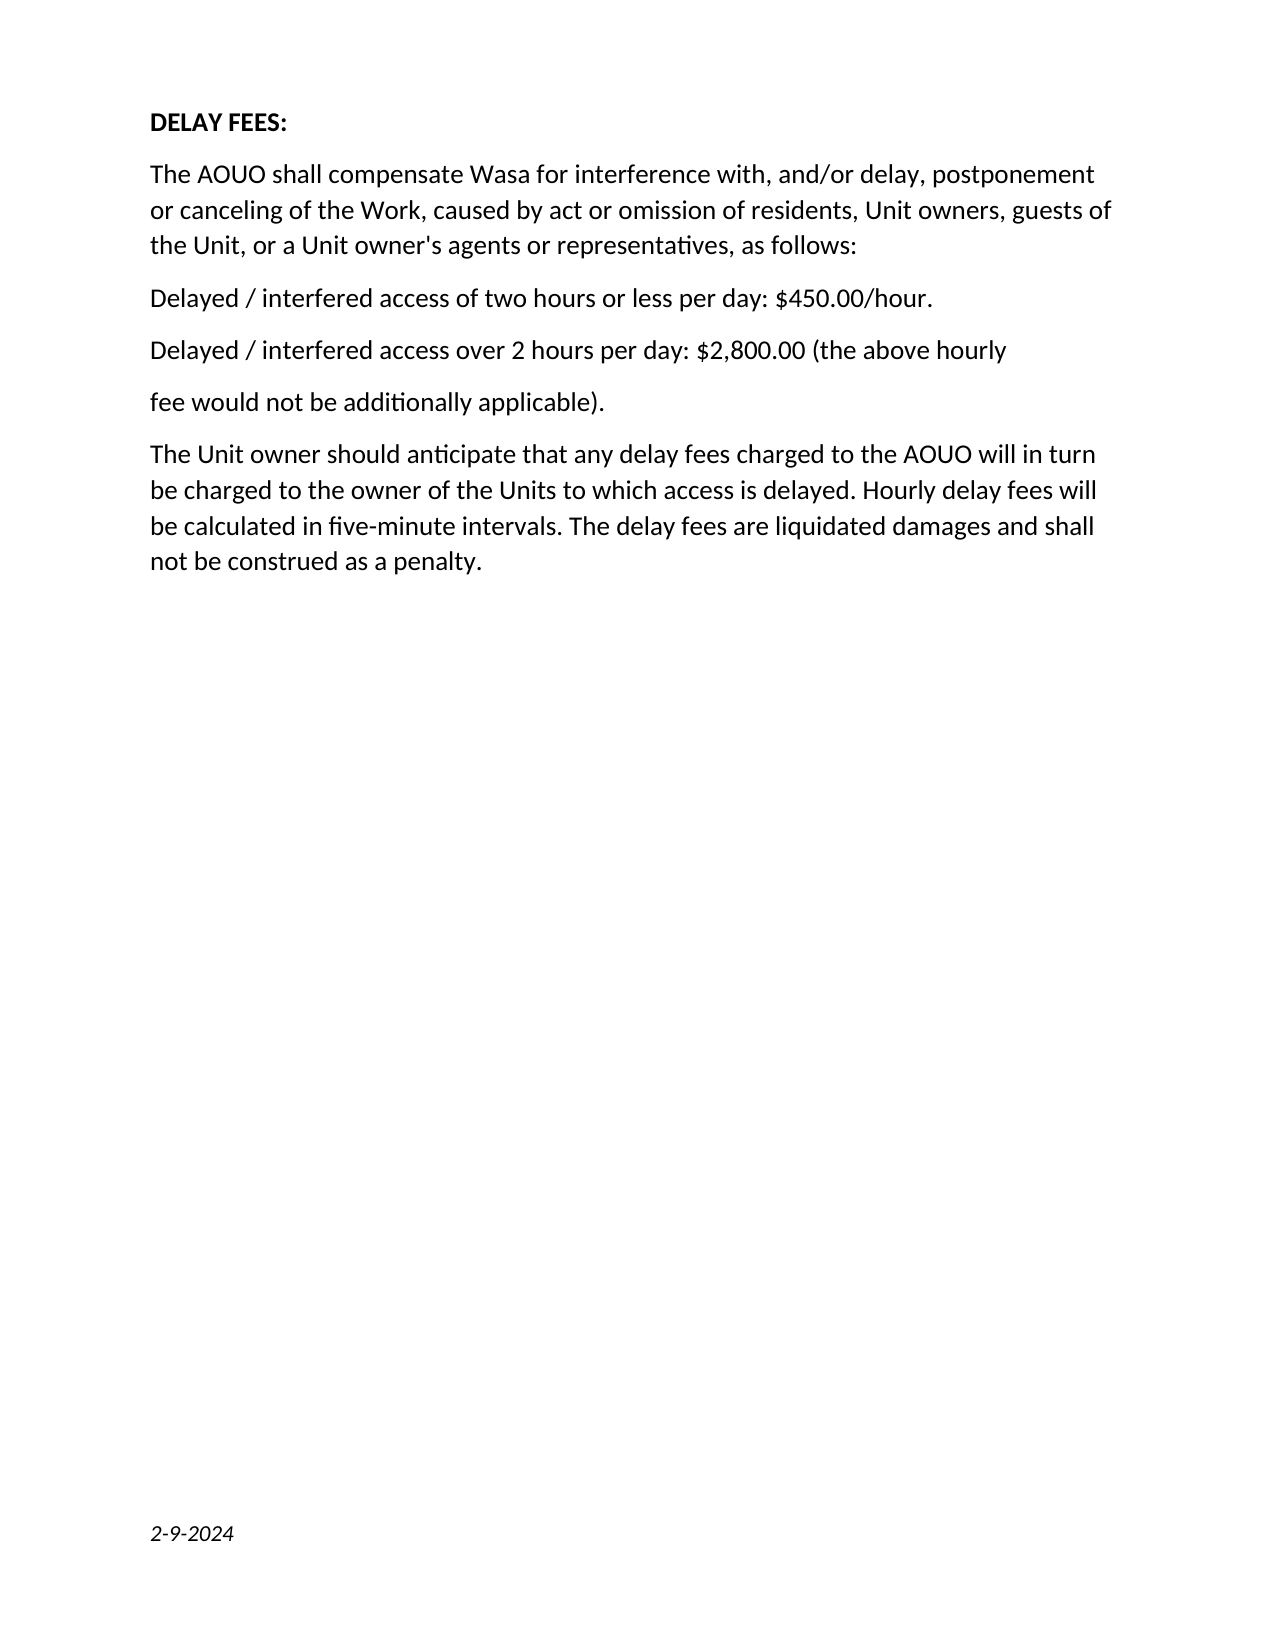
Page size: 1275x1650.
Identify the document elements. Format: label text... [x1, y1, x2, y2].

text Delayed / interfered access of two hours or less per day: $450.00/hour. [150, 281, 1125, 314]
text The Unit owner should anticipate that any delay fees charged to the AOUO will in turn be charged to the owner of the Units to which access is delayed. Hourly delay fees will be calculated in five-minute intervals. The delay fees are liquidated damages and shall not be construed as a penalty. [150, 438, 1125, 578]
text The AOUO shall compensate Wasa for interference with, and/or delay, postponement or canceling of the Work, caused by act or omission of residents, Unit owners, guests of the Unit, or a Unit owner's agents or representatives, as follows: [150, 157, 1125, 262]
text fee would not be additionally applicable). [150, 385, 1125, 418]
text Delayed / interfered access over 2 hours per day: $2,800.00 (the above hourly [150, 333, 1125, 366]
text DELAY FEES: [150, 105, 1125, 138]
